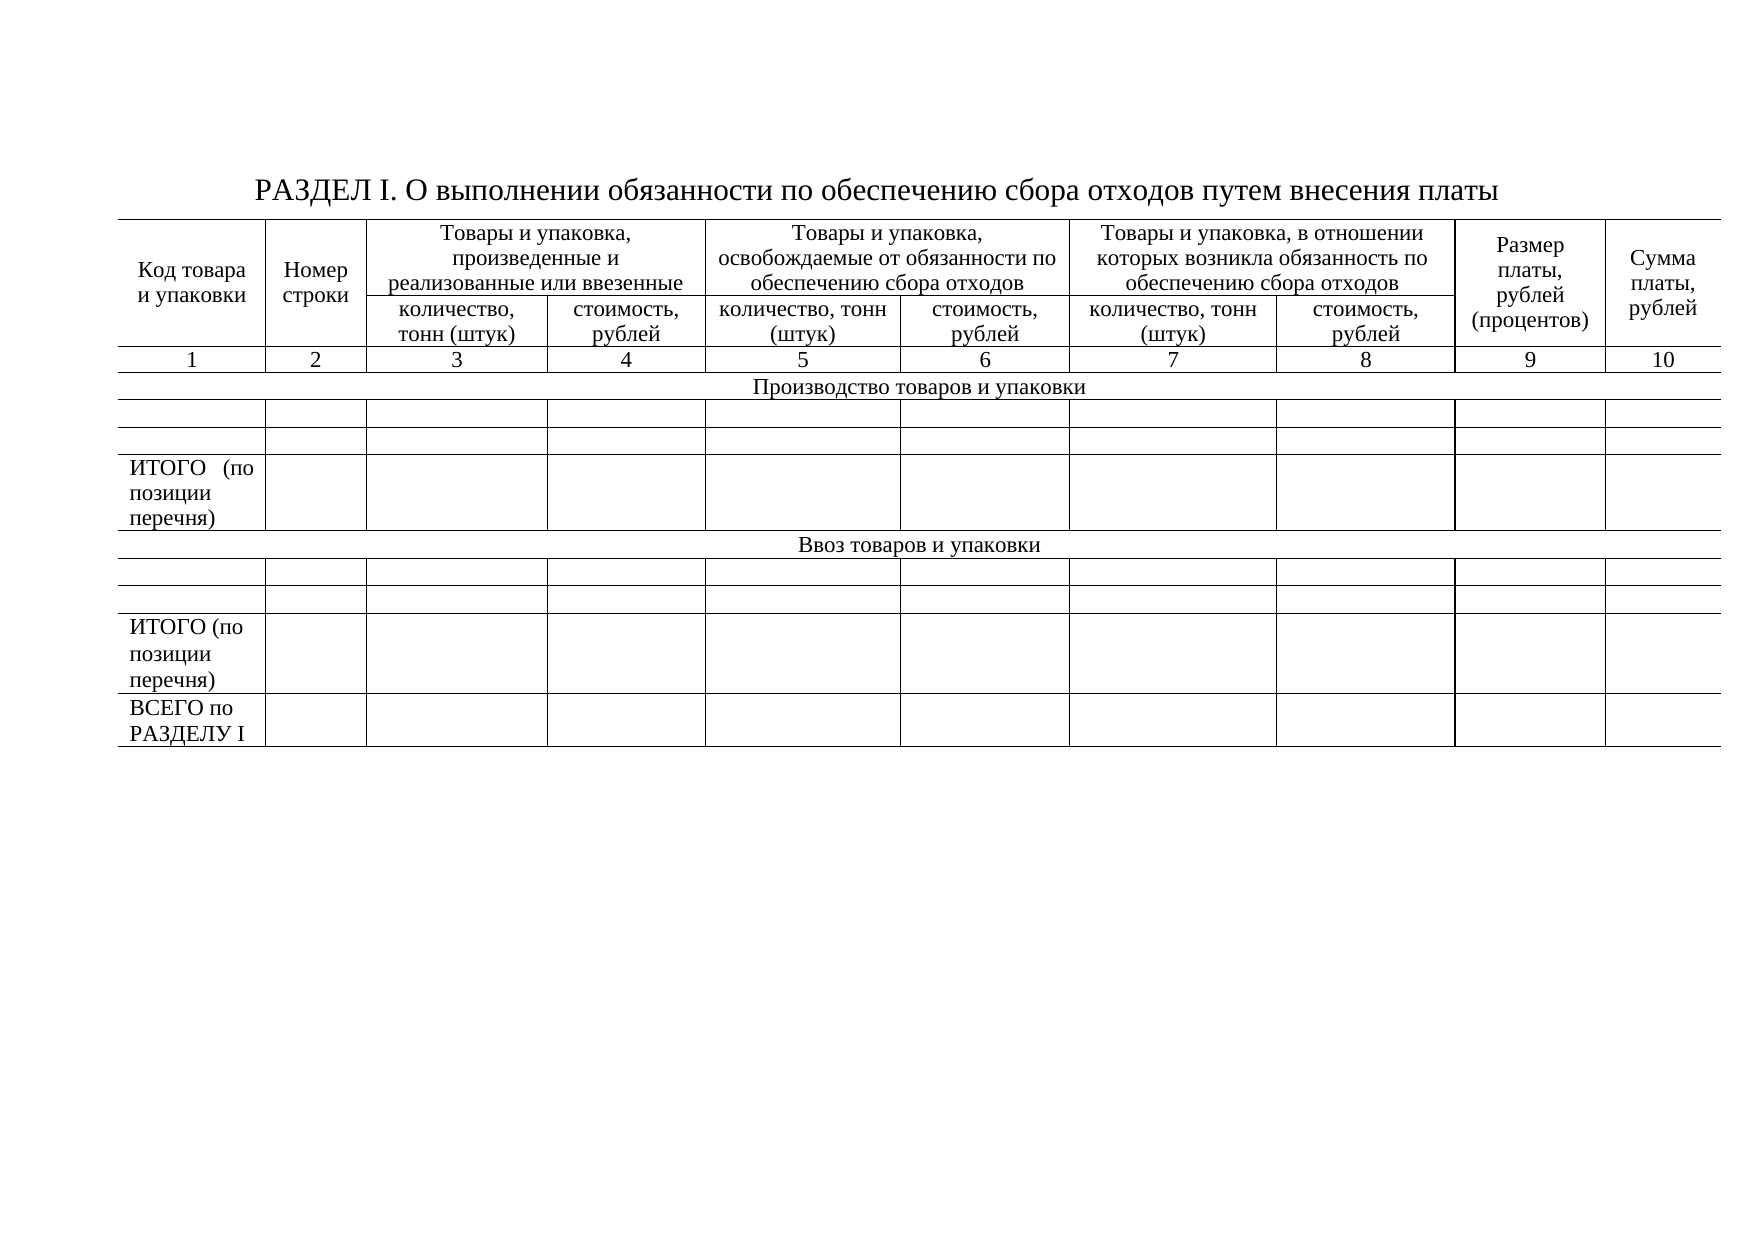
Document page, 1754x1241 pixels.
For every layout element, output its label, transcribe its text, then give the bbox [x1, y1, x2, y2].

table_cell [548, 559, 705, 585]
table_cell [901, 455, 1069, 530]
table_cell [266, 586, 366, 612]
table_header Сумма платы, рублей [1606, 220, 1721, 346]
table_cell [266, 400, 366, 427]
table_cell [367, 455, 547, 530]
table_cell [706, 614, 900, 692]
table_cell 7 [1070, 347, 1276, 372]
table_cell [367, 614, 547, 692]
table_cell [901, 614, 1069, 692]
table_cell [367, 428, 547, 454]
table_cell [1277, 455, 1454, 530]
table_cell [1606, 400, 1721, 427]
table_cell [1456, 400, 1605, 427]
table_cell [901, 428, 1069, 454]
table_cell количество, тонн (штук) [367, 296, 547, 346]
table_cell [367, 400, 547, 427]
table_cell 8 [1277, 347, 1454, 372]
table_header Товары и упаковка, освобождаемые от обязанности по обеспечению сбора отходов [706, 220, 1069, 295]
table_cell [118, 559, 265, 585]
table_cell ВСЕГО по РАЗДЕЛУ I [118, 694, 265, 746]
table_cell [1456, 428, 1605, 454]
table_cell [1070, 694, 1276, 746]
table_cell Производство товаров и упаковки [118, 373, 1721, 399]
table_cell [1070, 559, 1276, 585]
table_cell [548, 614, 705, 692]
table_cell [266, 559, 366, 585]
table_cell [1277, 694, 1454, 746]
table_cell [901, 400, 1069, 427]
table_cell Ввоз товаров и упаковки [118, 531, 1721, 558]
table_cell [118, 586, 265, 612]
table_cell [706, 428, 900, 454]
table_cell [706, 559, 900, 585]
table_cell [1070, 586, 1276, 612]
table_cell [548, 455, 705, 530]
table_cell ИТОГО (по позиции перечня) [118, 455, 265, 530]
table_cell [266, 455, 366, 530]
table_cell [367, 559, 547, 585]
table_cell стоимость, рублей [901, 296, 1069, 346]
table_cell количество, тонн (штук) [706, 296, 900, 346]
table_cell [266, 428, 366, 454]
table_cell [1456, 455, 1605, 530]
table_cell [118, 400, 265, 427]
table_cell [118, 428, 265, 454]
table_cell [548, 400, 705, 427]
table_cell [1070, 428, 1276, 454]
table_cell [706, 586, 900, 612]
table_header Номер строки [266, 220, 366, 346]
table_cell [1606, 694, 1721, 746]
table_cell 6 [901, 347, 1069, 372]
table_cell [1456, 614, 1605, 692]
table_cell [367, 586, 547, 612]
table_cell [1277, 559, 1454, 585]
table_cell [1070, 400, 1276, 427]
table_cell [1070, 614, 1276, 692]
table_cell количество, тонн (штук) [1070, 296, 1276, 346]
table_cell [1277, 614, 1454, 692]
table_cell 10 [1606, 347, 1721, 372]
table_cell [1277, 400, 1454, 427]
table_cell [1606, 586, 1721, 612]
table_cell ИТОГО (по позиции перечня) [118, 614, 265, 692]
table_cell 9 [1456, 347, 1605, 372]
table_cell [901, 586, 1069, 612]
table_cell [1277, 586, 1454, 612]
table_cell 2 [266, 347, 366, 372]
table_cell [1456, 559, 1605, 585]
table_cell [548, 694, 705, 746]
table_cell [901, 694, 1069, 746]
table_header Товары и упаковка, произведенные и реализованные или ввезенные [367, 220, 705, 295]
table_cell [1606, 559, 1721, 585]
table_cell [1606, 428, 1721, 454]
table_header Код товара и упаковки [118, 220, 265, 346]
text РАЗДЕЛ I. О выполнении обязанности по обеспечению сбора отходов путем внесения платы [118, 177, 1636, 206]
table_cell [548, 428, 705, 454]
table_cell [1606, 614, 1721, 692]
table_cell [367, 694, 547, 746]
table_header Размер платы, рублей (процентов) [1456, 220, 1605, 346]
table_cell стоимость, рублей [548, 296, 705, 346]
table_cell [1606, 455, 1721, 530]
table_cell [706, 400, 900, 427]
table_header Товары и упаковка, в отношении которых возникла обязанность по обеспечению сбора отходов [1070, 220, 1454, 295]
table_cell [706, 455, 900, 530]
table_cell [1456, 586, 1605, 612]
table_cell стоимость, рублей [1277, 296, 1454, 346]
table_cell [266, 694, 366, 746]
table_cell [266, 614, 366, 692]
table_cell [706, 694, 900, 746]
table_cell [1277, 428, 1454, 454]
table_cell 1 [118, 347, 265, 372]
table_cell [1456, 694, 1605, 746]
table_cell 4 [548, 347, 705, 372]
table_cell 3 [367, 347, 547, 372]
table_cell [901, 559, 1069, 585]
table_cell [1070, 455, 1276, 530]
table_cell 5 [706, 347, 900, 372]
table_cell [548, 586, 705, 612]
